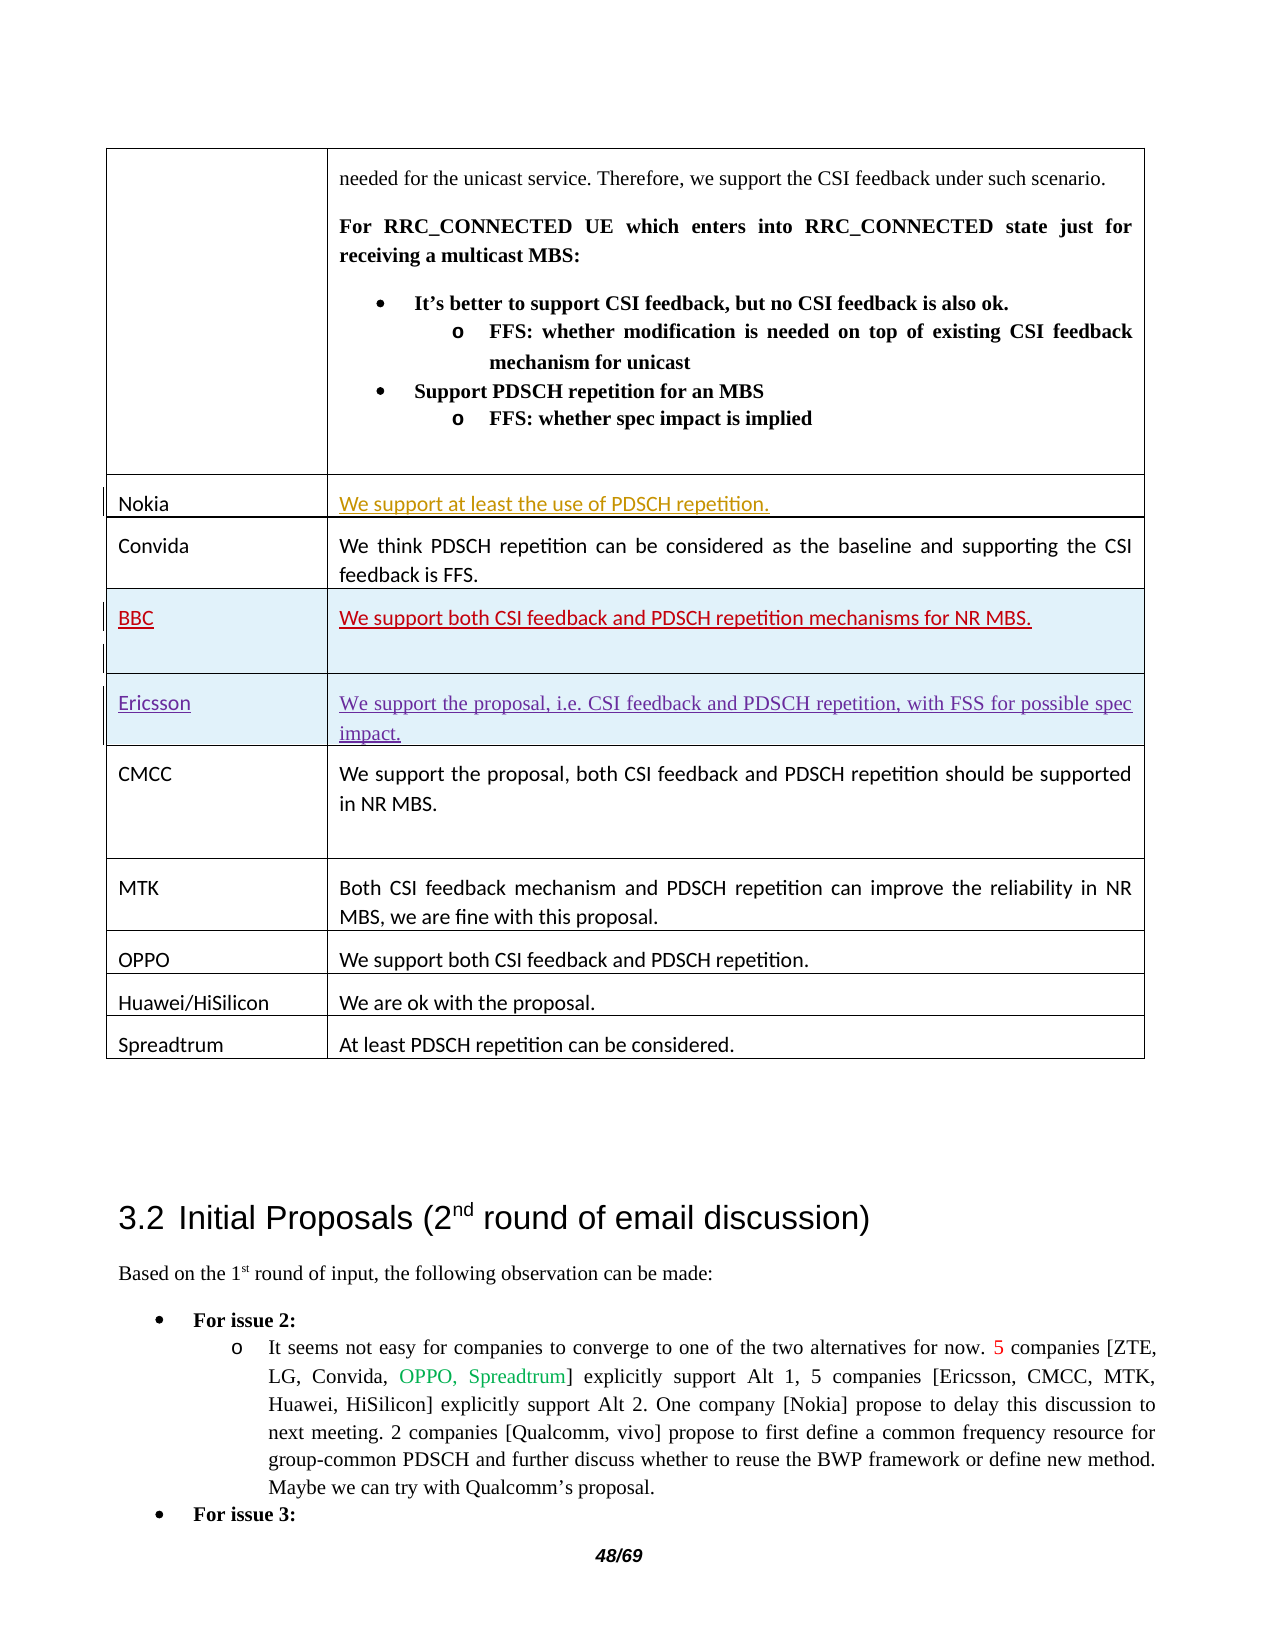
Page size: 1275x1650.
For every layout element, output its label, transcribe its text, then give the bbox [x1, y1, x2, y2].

table_cell OPPO [107, 931, 327, 973]
table_cell Convida [107, 518, 327, 588]
table_cell CMCC [107, 746, 327, 858]
table_cell Spreadtrum [107, 1016, 327, 1058]
table_cell At least PDSCH repetition can be considered. [328, 1016, 1144, 1058]
table_cell We are ok with the proposal. [328, 974, 1144, 1015]
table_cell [107, 149, 327, 474]
table_cell Huawei/HiSilicon [107, 974, 327, 1015]
list It seems not easy for companies to converge to one of the two alternatives for now. 5 companies [ZTE, LG, Convida, OPPO, Spreadtrum] explicitly support Alt 1, 5 companies [Ericsson, CMCC, MTK, Huawei, HiSilicon] explicitly support Alt 2. One company [Nokia] propose to delay this discussion to next meeting. 2 companies [Qualcomm, vivo] propose to first define a common frequency resource for group-common PDSCH and further discuss whether to reuse the BWP framework or define new method. Maybe we can try with Qualcomm’s proposal. [231, 1335, 1157, 1499]
table_cell We think PDSCH repetition can be considered as the baseline and supporting the CSI feedback is FFS. [328, 518, 1144, 588]
table_cell We support the proposal, both CSI feedback and PDSCH repetition should be supported in NR MBS. [328, 746, 1144, 858]
list For issue 3: [156, 1502, 1157, 1526]
table_cell We support both CSI feedback and PDSCH repetition. [328, 931, 1144, 973]
table_cell Nokia [107, 475, 327, 516]
table_cell [328, 475, 1144, 516]
table_cell Both CSI feedback mechanism and PDSCH repetition can improve the reliability in NR MBS, we are fine with this proposal. [328, 859, 1144, 930]
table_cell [328, 149, 1144, 474]
subtitle Initial Proposals (2nd round of email discussion) [118, 1198, 1157, 1237]
list For issue 2: [156, 1307, 1157, 1332]
table_cell MTK [107, 859, 327, 930]
text Based on the 1st round of input, the following observation can be made: [118, 1261, 1157, 1285]
